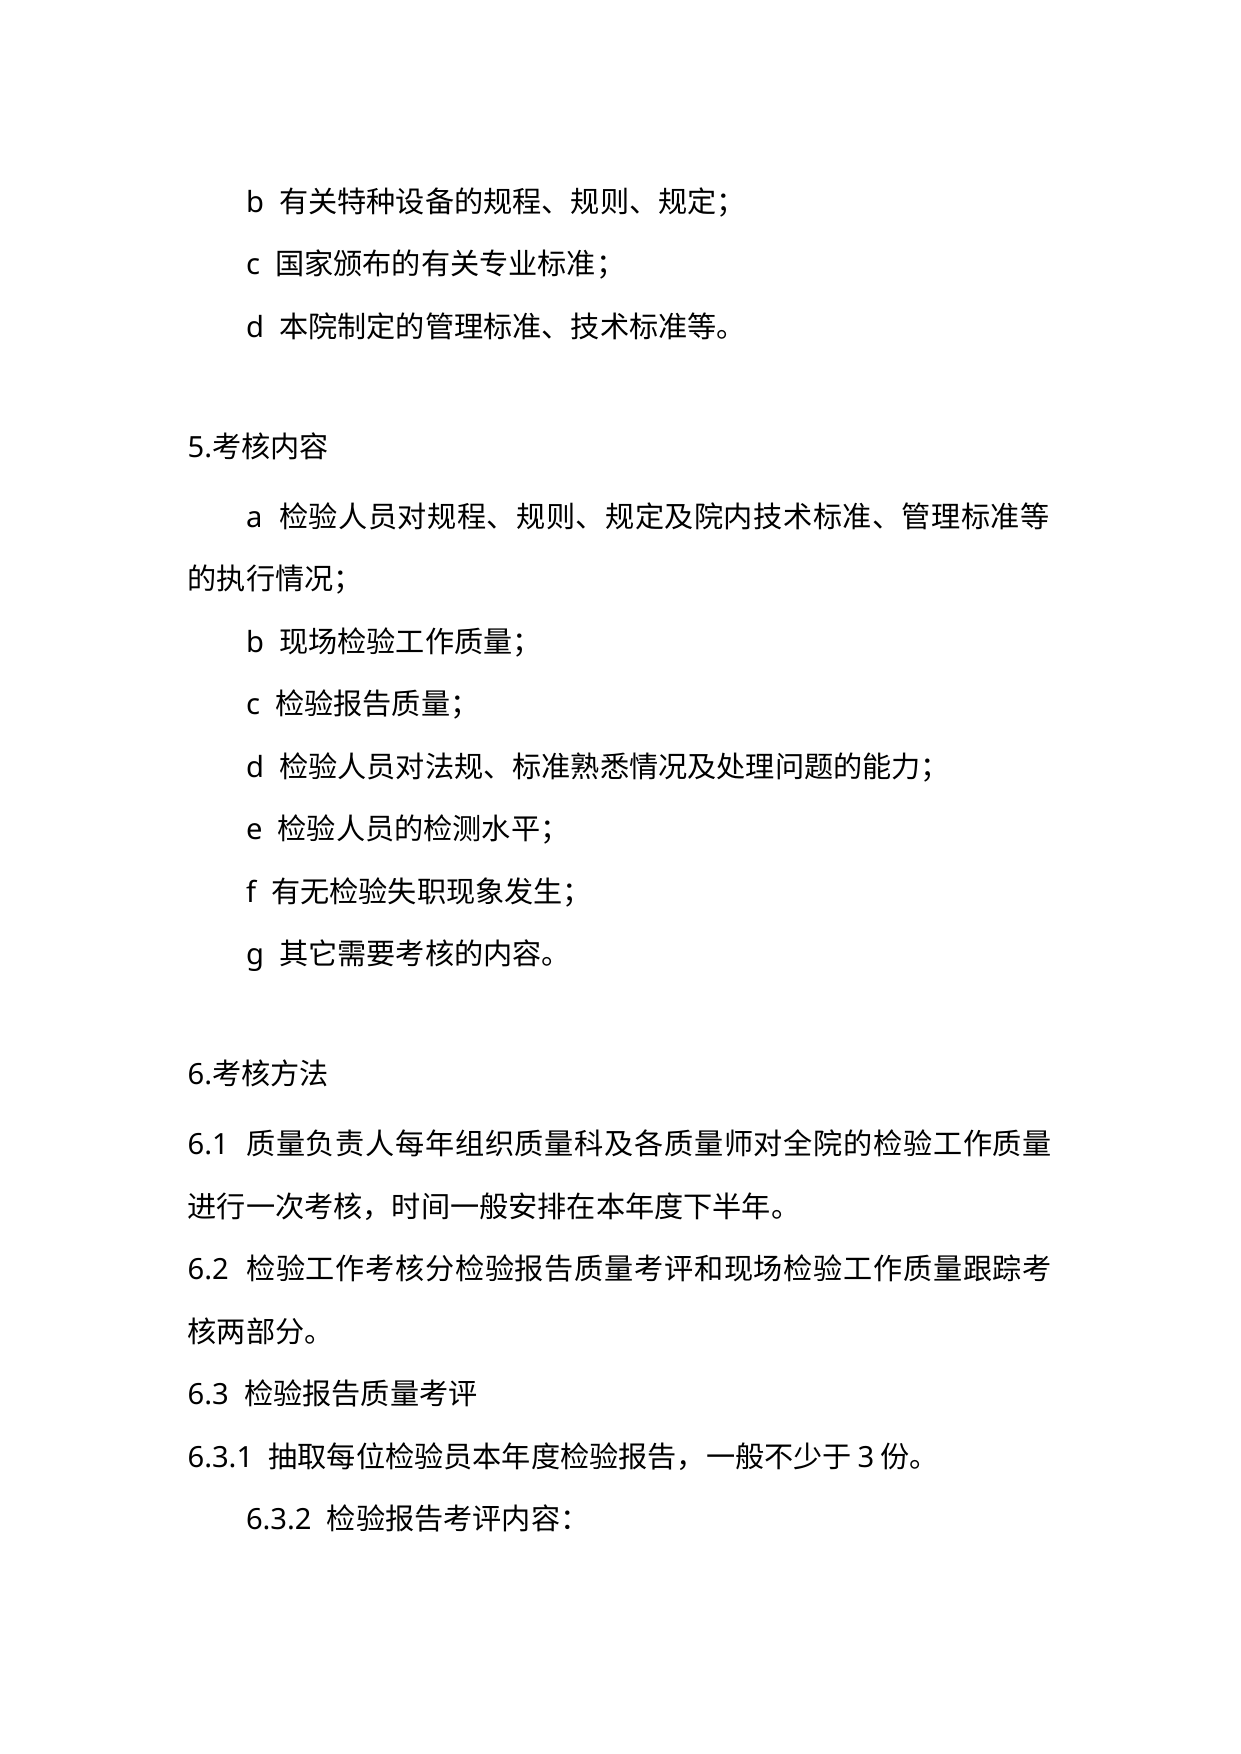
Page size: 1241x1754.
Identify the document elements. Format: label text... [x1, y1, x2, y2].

text c 国家颁布的有关专业标准； [187, 224, 1053, 287]
text 6.3.1 抽取每位检验员本年度检验报告，一般不少于3份。 [187, 1417, 1053, 1479]
text d 本院制定的管理标准、技术标准等。 [187, 287, 1053, 349]
text b 现场检验工作质量； [187, 602, 1053, 664]
text b 有关特种设备的规程、规则、规定； [187, 162, 1053, 224]
text a 检验人员对规程、规则、规定及院内技术标准、管理标准等的执行情况； [187, 477, 1053, 602]
text 6.考核方法 [187, 1039, 1053, 1104]
text 6.3 检验报告质量考评 [187, 1354, 1053, 1417]
text 6.2 检验工作考核分检验报告质量考评和现场检验工作质量跟踪考核两部分。 [187, 1229, 1053, 1354]
text 5.考核内容 [187, 412, 1053, 477]
text d 检验人员对法规、标准熟悉情况及处理问题的能力； [187, 727, 1053, 789]
text c 检验报告质量； [187, 664, 1053, 727]
text f 有无检验失职现象发生； [187, 852, 1053, 914]
text 6.1 质量负责人每年组织质量科及各质量师对全院的检验工作质量进行一次考核，时间一般安排在本年度下半年。 [187, 1104, 1053, 1229]
text g 其它需要考核的内容。 [187, 914, 1053, 977]
text e 检验人员的检测水平； [187, 789, 1053, 852]
text 6.3.2 检验报告考评内容： [187, 1479, 1053, 1542]
